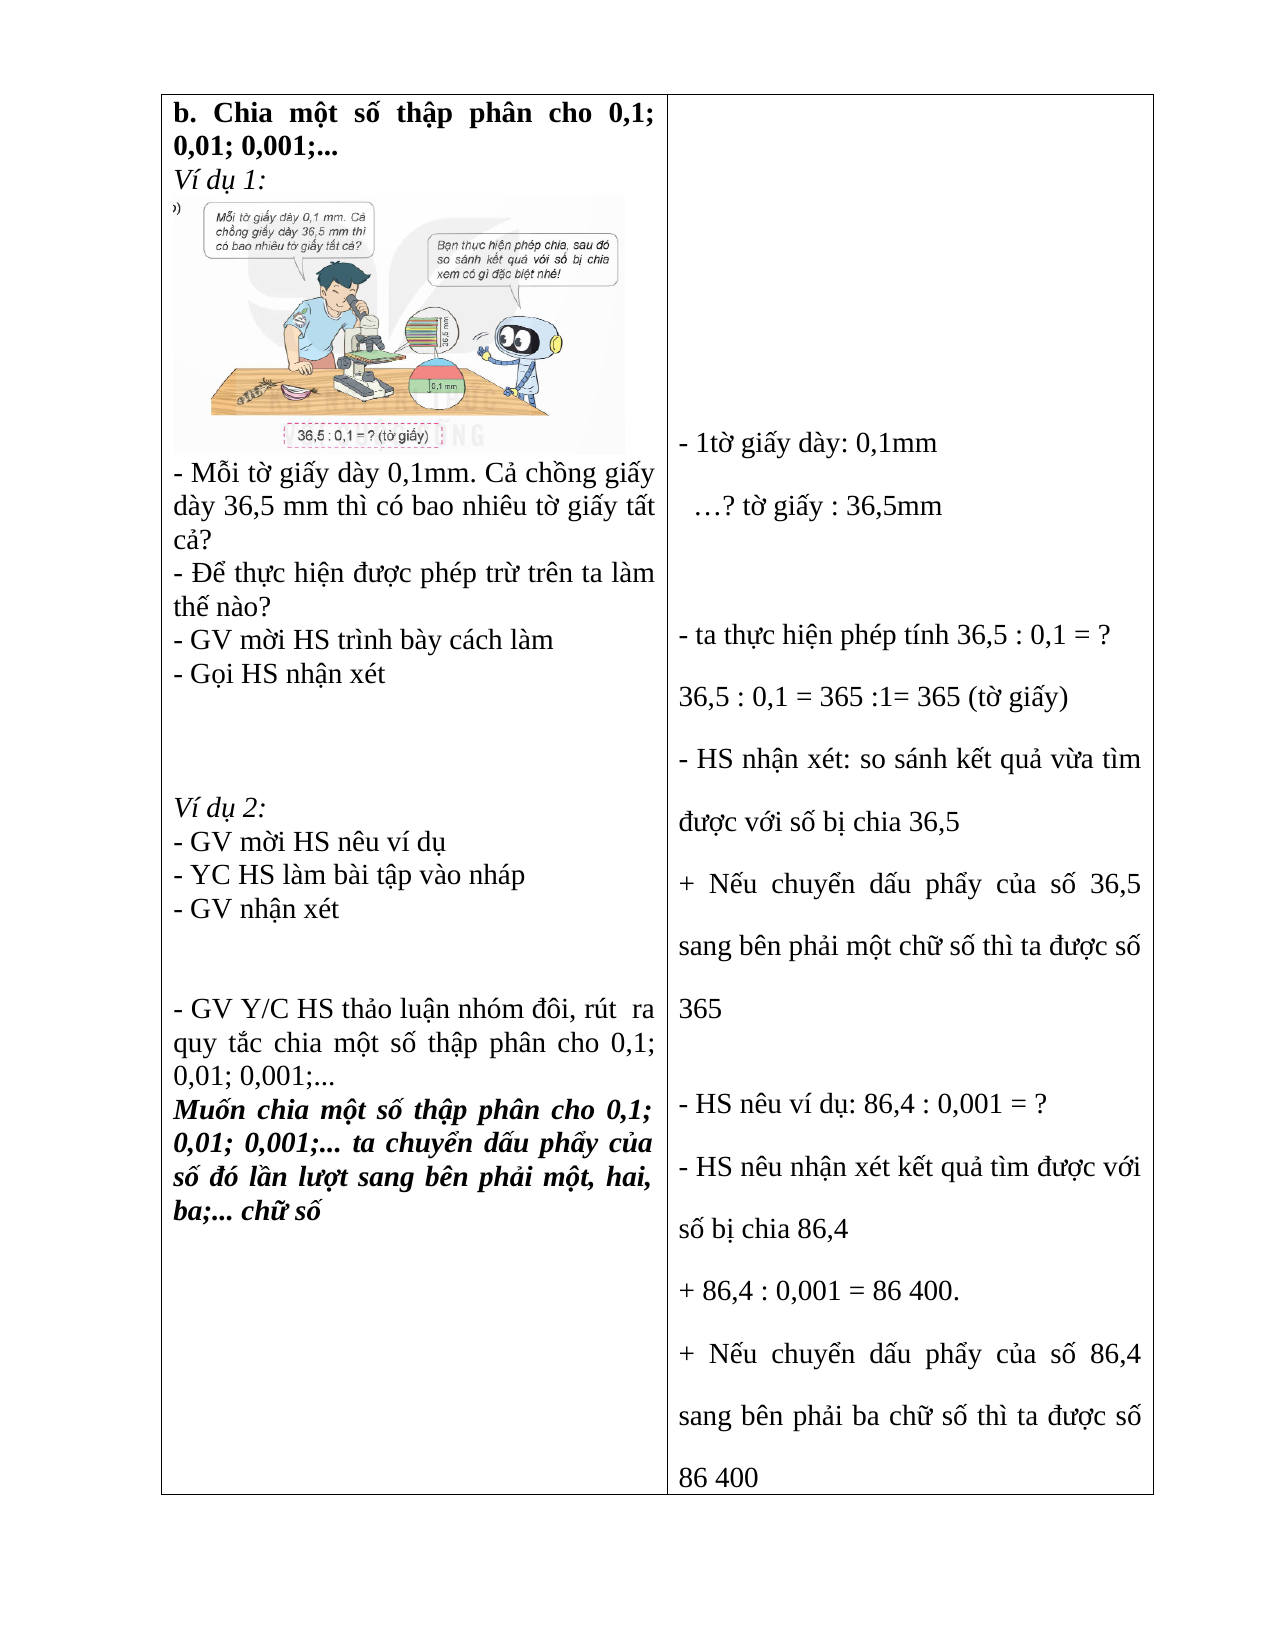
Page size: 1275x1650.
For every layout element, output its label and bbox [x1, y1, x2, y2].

table_cell [162, 95, 667, 1494]
table_cell [668, 95, 1153, 1494]
picture [173, 195, 625, 455]
